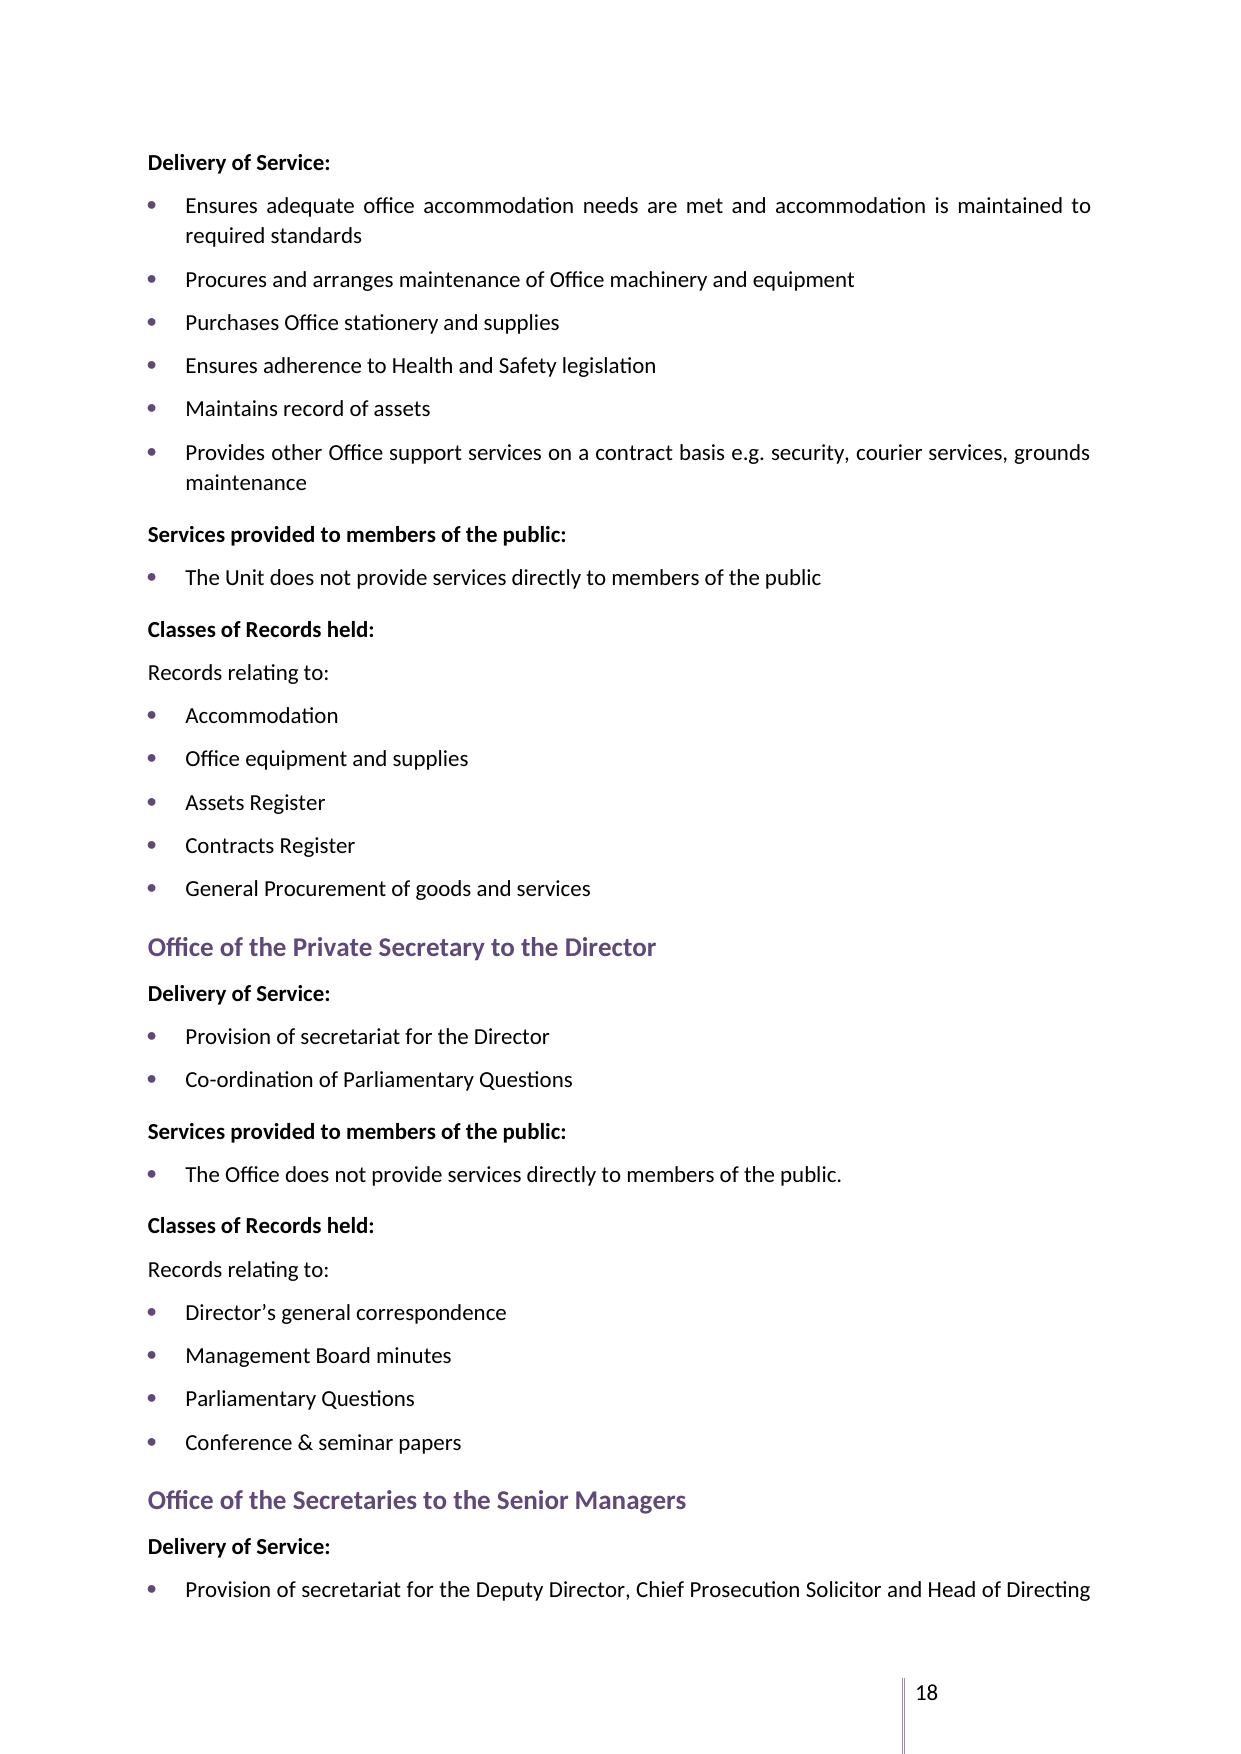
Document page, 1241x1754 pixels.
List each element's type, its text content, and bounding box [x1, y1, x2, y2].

list Office equipment and supplies [148, 744, 1092, 773]
list Maintains record of assets [148, 394, 1092, 423]
list Co-ordination of Parliamentary Questions [148, 1065, 1092, 1093]
text Records relating to: [148, 1255, 1092, 1283]
list The Unit does not provide services directly to members of the public [148, 563, 1092, 591]
list Ensures adequate office accommodation needs are met and accommodation is maintained to required standards [148, 191, 1092, 250]
subtitle Delivery of Service: [148, 979, 1092, 1007]
list Contracts Register [148, 831, 1092, 859]
subtitle Office of the Secretaries to the Senior Managers [148, 1483, 1092, 1516]
list Provision of secretariat for the Director [148, 1022, 1092, 1050]
list Procures and arranges maintenance of Office machinery and equipment [148, 265, 1092, 293]
list The Office does not provide services directly to members of the public. [148, 1160, 1092, 1188]
list Assets Register [148, 788, 1092, 816]
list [148, 1575, 1092, 1603]
subtitle Office of the Private Secretary to the Director [148, 930, 1092, 963]
subtitle Delivery of Service: [148, 1532, 1092, 1560]
subtitle Classes of Records held: [148, 615, 1092, 643]
subtitle Services provided to members of the public: [148, 520, 1092, 548]
list Parliamentary Questions [148, 1384, 1092, 1412]
subtitle Services provided to members of the public: [148, 1117, 1092, 1145]
list Provides other Office support services on a contract basis e.g. security, courier services, grounds maintenance [148, 438, 1092, 497]
list Management Board minutes [148, 1341, 1092, 1369]
list Purchases Office stationery and supplies [148, 308, 1092, 336]
text Records relating to: [148, 658, 1092, 686]
list Director’s general correspondence [148, 1298, 1092, 1326]
list Conference & seminar papers [148, 1428, 1092, 1456]
subtitle Classes of Records held: [148, 1212, 1092, 1239]
list Ensures adherence to Health and Safety legislation [148, 351, 1092, 379]
list Accommodation [148, 701, 1092, 729]
list General Procurement of goods and services [148, 874, 1092, 902]
subtitle Delivery of Service: [148, 148, 1092, 176]
